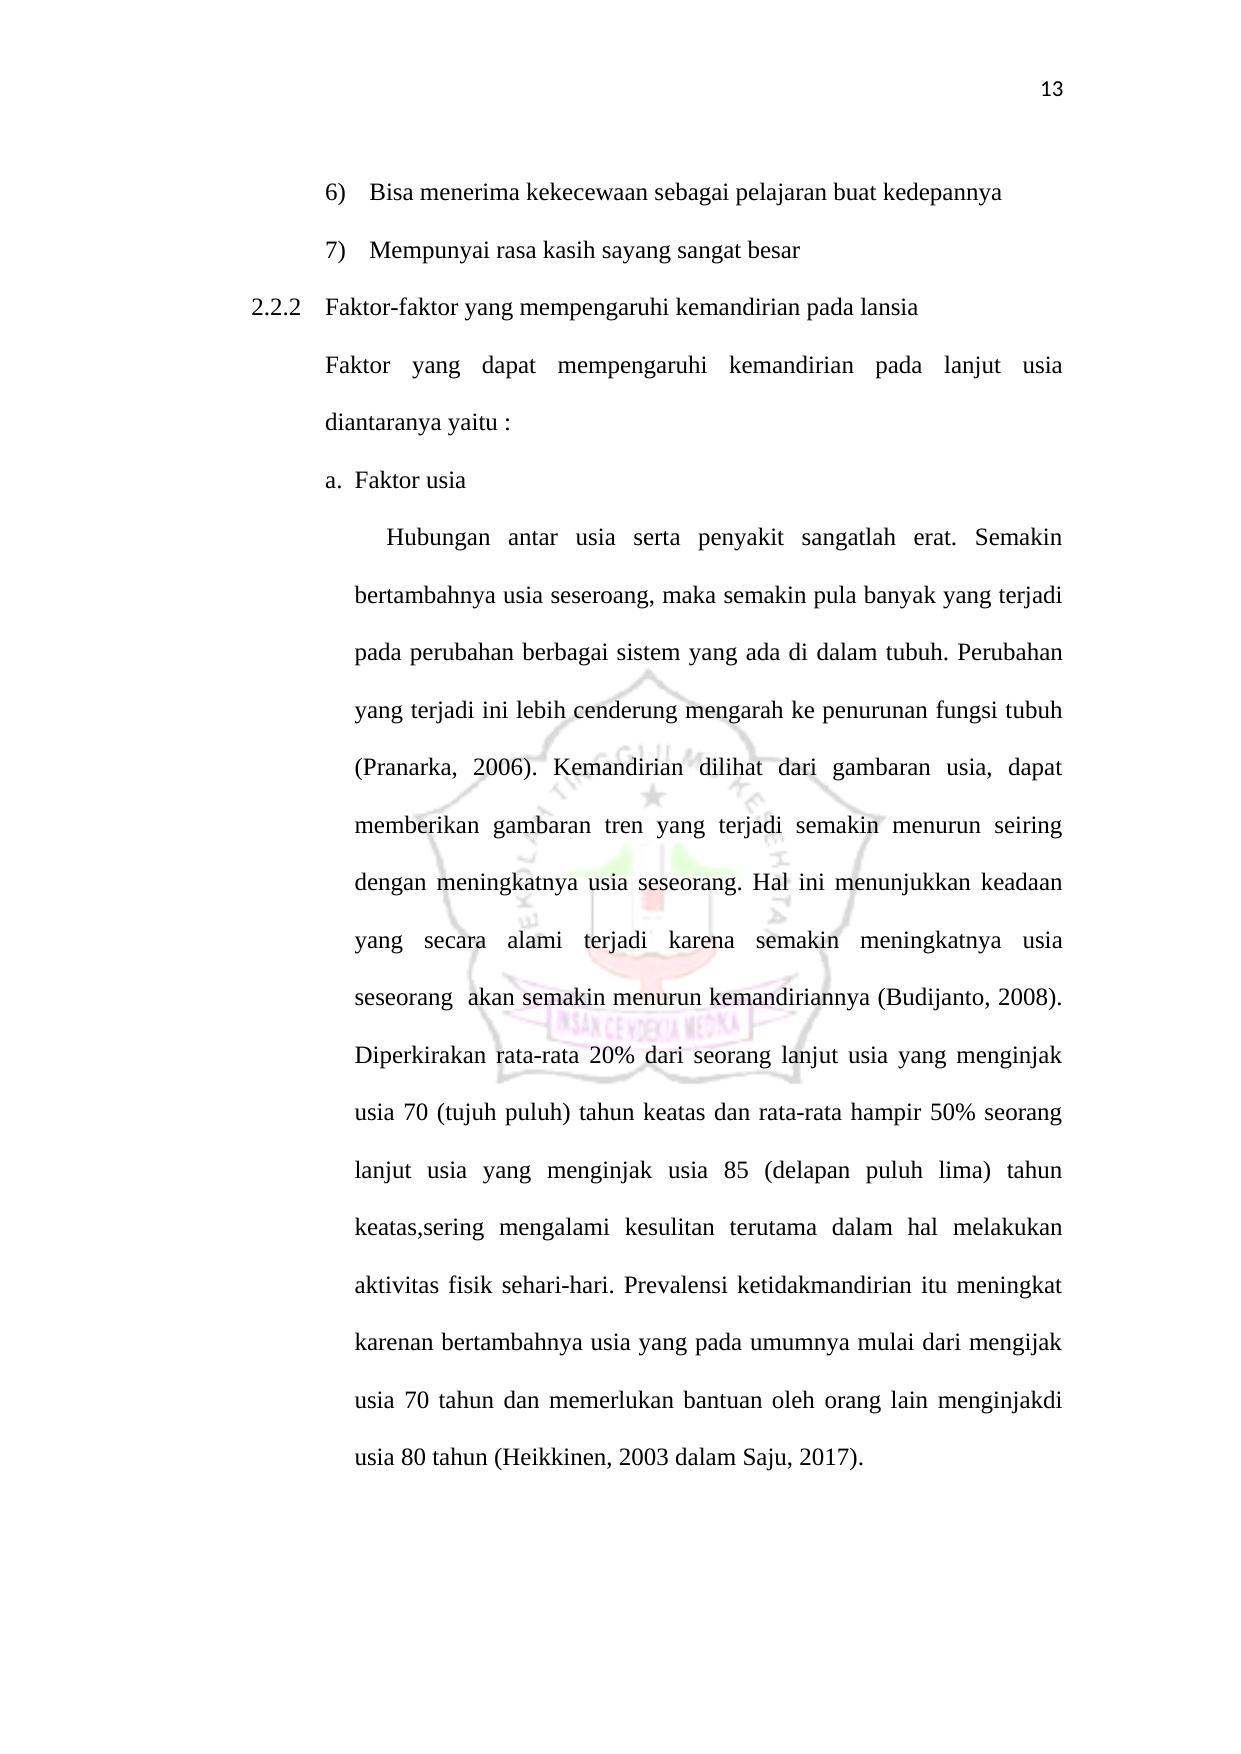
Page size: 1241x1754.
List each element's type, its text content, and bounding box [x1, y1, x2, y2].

list Mempunyai rasa kasih sayang sangat besar [325, 235, 1063, 263]
list Hubungan antar usia serta penyakit sangatlah erat. Semakin bertambahnya usia seseroang, maka semakin pula banyak yang terjadi pada perubahan berbagai sistem yang ada di dalam tubuh. Perubahan yang terjadi ini lebih cenderung mengarah ke penurunan fungsi tubuh (Pranarka, 2006). Kemandirian dilihat dari gambaran usia, dapat memberikan gambaran tren yang terjadi semakin menurun seiring dengan meningkatnya usia seseorang. Hal ini menunjukkan keadaan yang secara alami terjadi karena semakin meningkatnya usia seseorang akan semakin menurun kemandiriannya (Budijanto, 2008). Diperkirakan rata-rata 20% dari seorang lanjut usia yang menginjak usia 70 (tujuh puluh) tahun keatas dan rata-rata hampir 50% seorang lanjut usia yang menginjak usia 85 (delapan puluh lima) tahun keatas,sering mengalami kesulitan terutama dalam hal melakukan aktivitas fisik sehari-hari. Prevalensi ketidakmandirian itu meningkat karenan bertambahnya usia yang pada umumnya mulai dari mengijak usia 70 tahun dan memerlukan bantuan oleh orang lain menginjakdi usia 80 tahun (Heikkinen, 2003 dalam Saju, 2017). [354, 522, 1063, 1471]
list Faktor usia [325, 465, 1063, 493]
list Faktor yang dapat mempengaruhi kemandirian pada lanjut usia diantaranya yaitu : [325, 350, 1063, 436]
list Bisa menerima kekecewaan sebagai pelajaran buat kedepannya [325, 177, 1063, 206]
list Faktor-faktor yang mempengaruhi kemandirian pada lansia [251, 292, 1063, 321]
